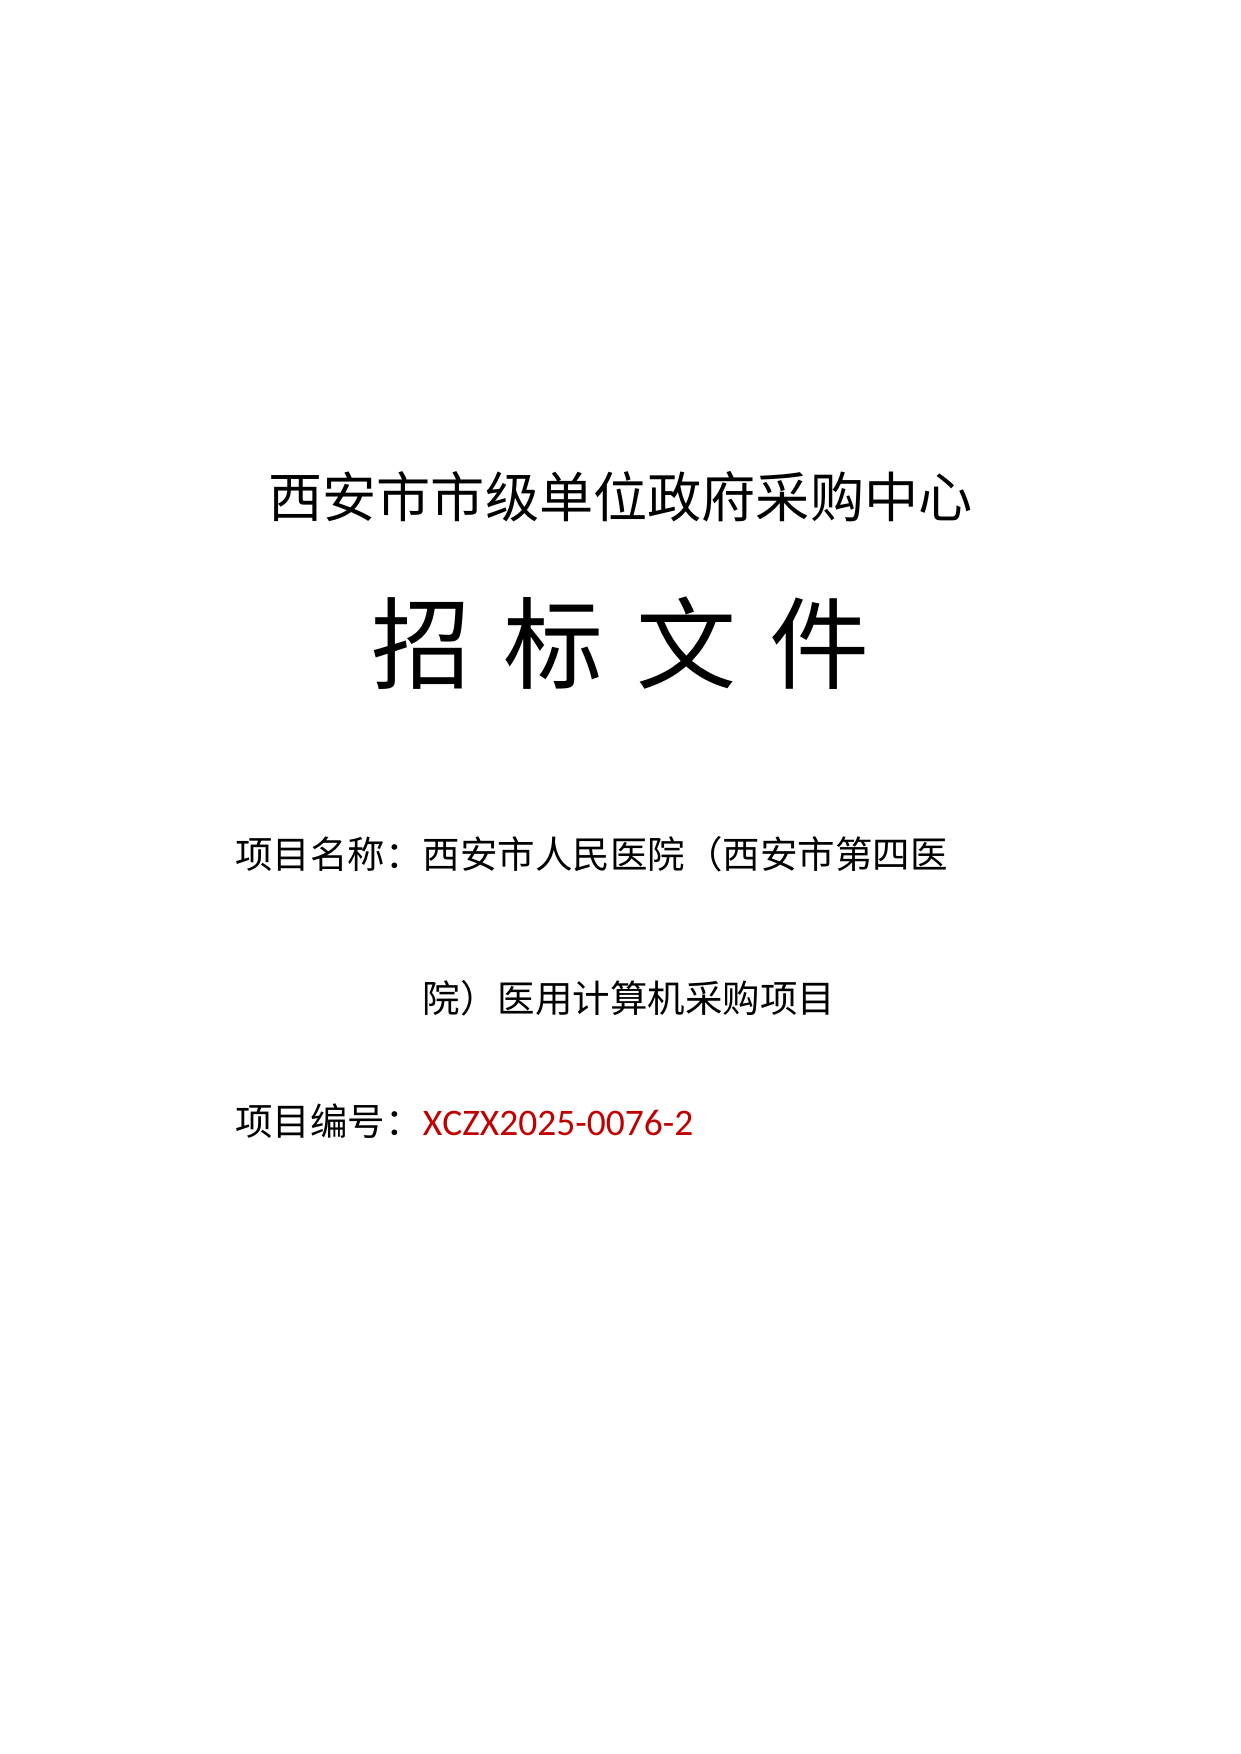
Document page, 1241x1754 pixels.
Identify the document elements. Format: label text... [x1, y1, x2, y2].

text 西安市市级单位政府采购中心 [148, 446, 1092, 542]
text 项目名称：西安市人民医院（西安市第四医院）医用计算机采购项目 [235, 804, 975, 1044]
text 项目编号：XCZX2025-0076-2 [235, 1071, 1030, 1167]
text 招标文件 [148, 542, 1092, 733]
